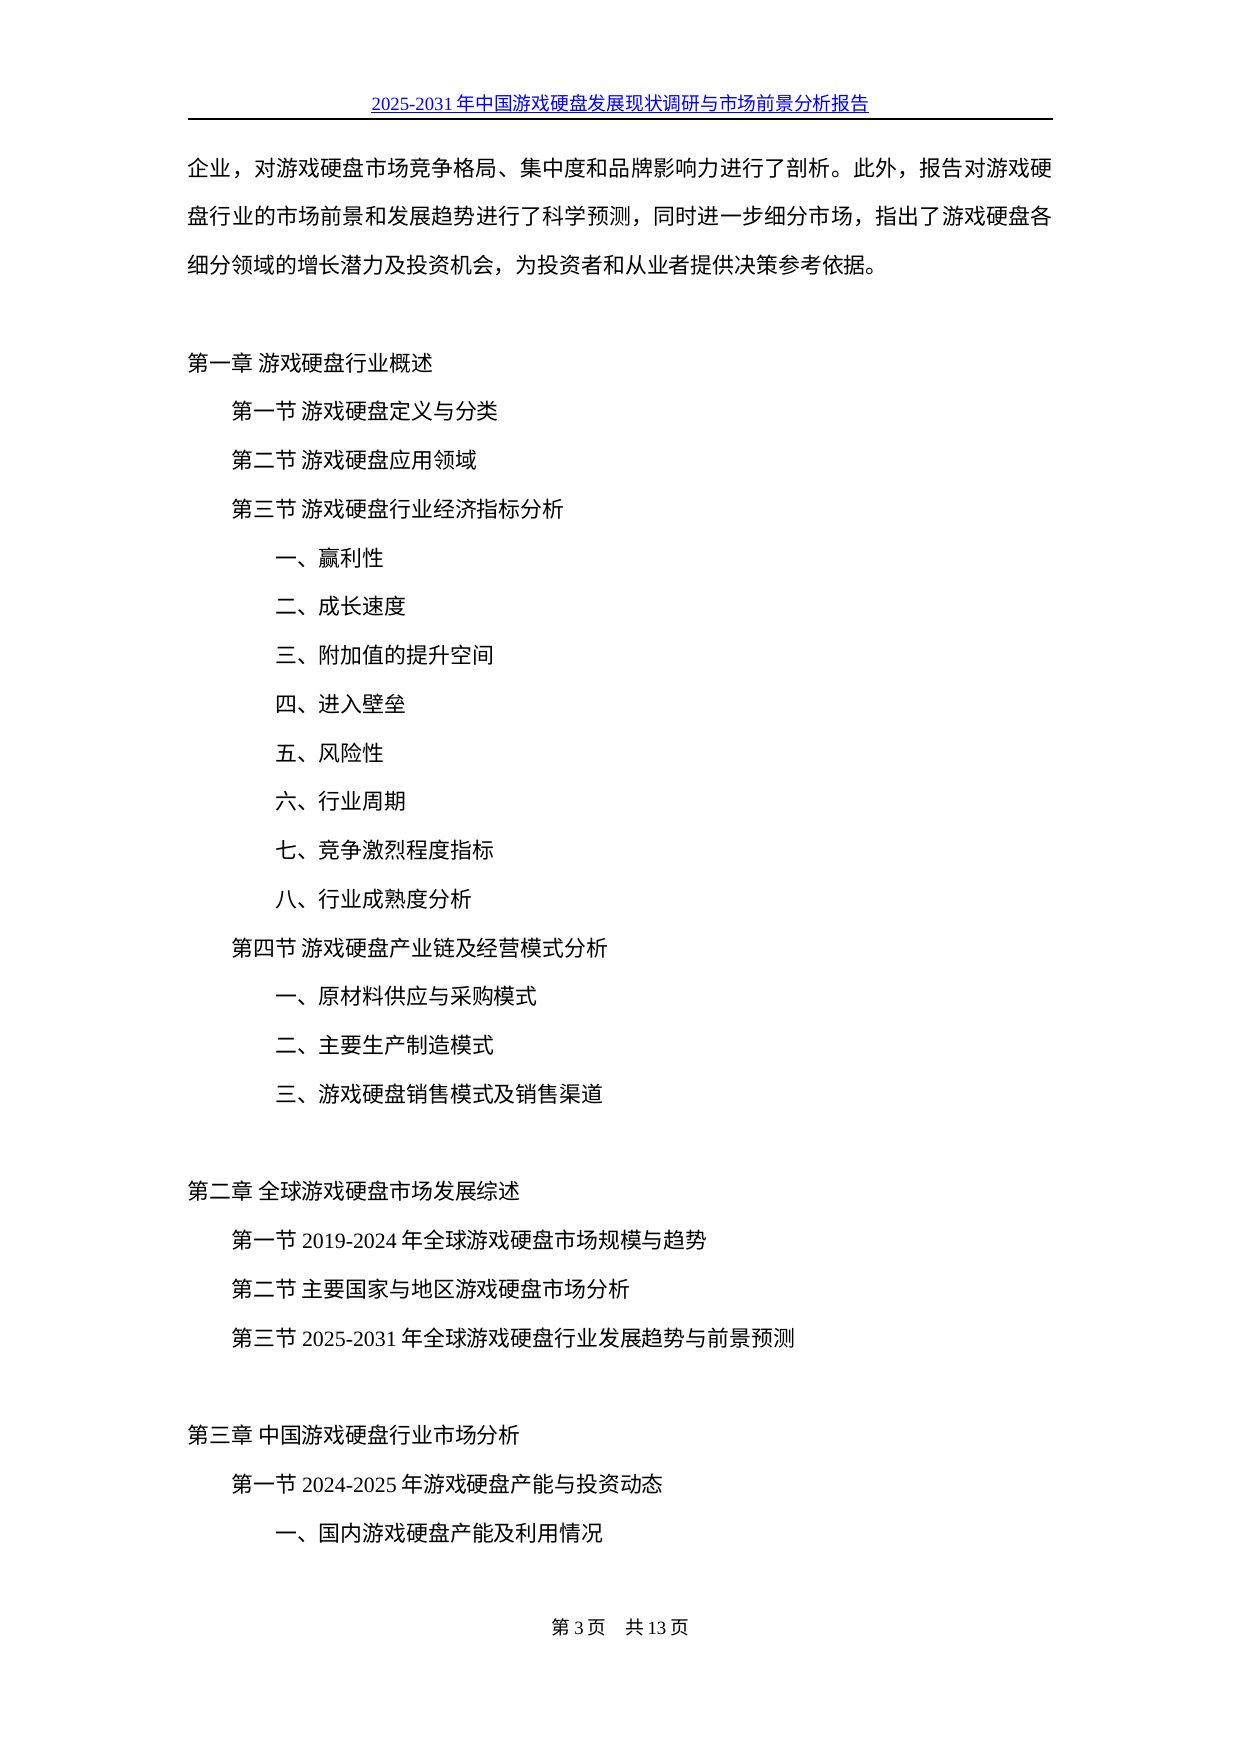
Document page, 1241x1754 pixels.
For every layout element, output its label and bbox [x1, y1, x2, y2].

text [187, 150, 1053, 1548]
